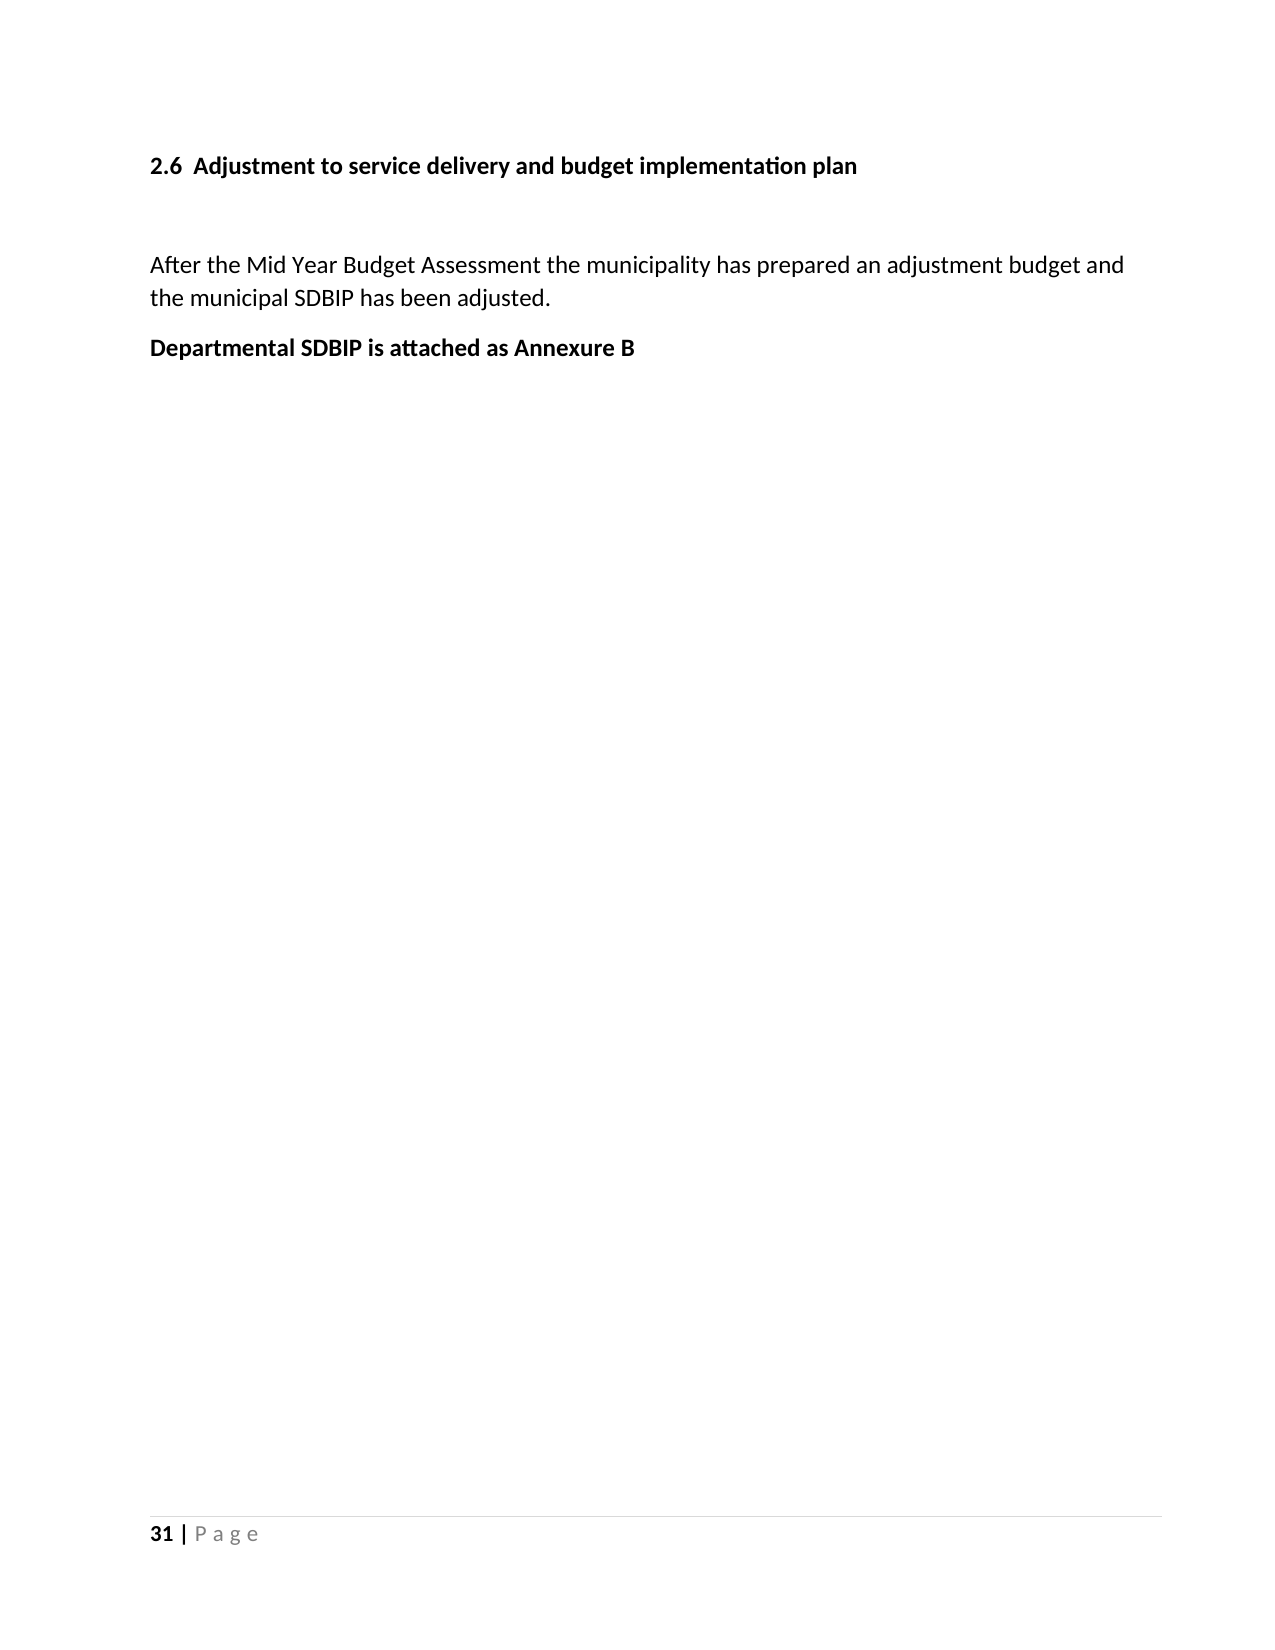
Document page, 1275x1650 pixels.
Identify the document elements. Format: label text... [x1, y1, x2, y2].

text After the Mid Year Budget Assessment the municipality has prepared an adjustment budget and the municipal SDBIP has been adjusted. [150, 249, 1162, 313]
text Departmental SDBIP is attached as Annexure B [150, 332, 1162, 362]
text 2.6 Adjustment to service delivery and budget implementation plan [150, 150, 1162, 181]
